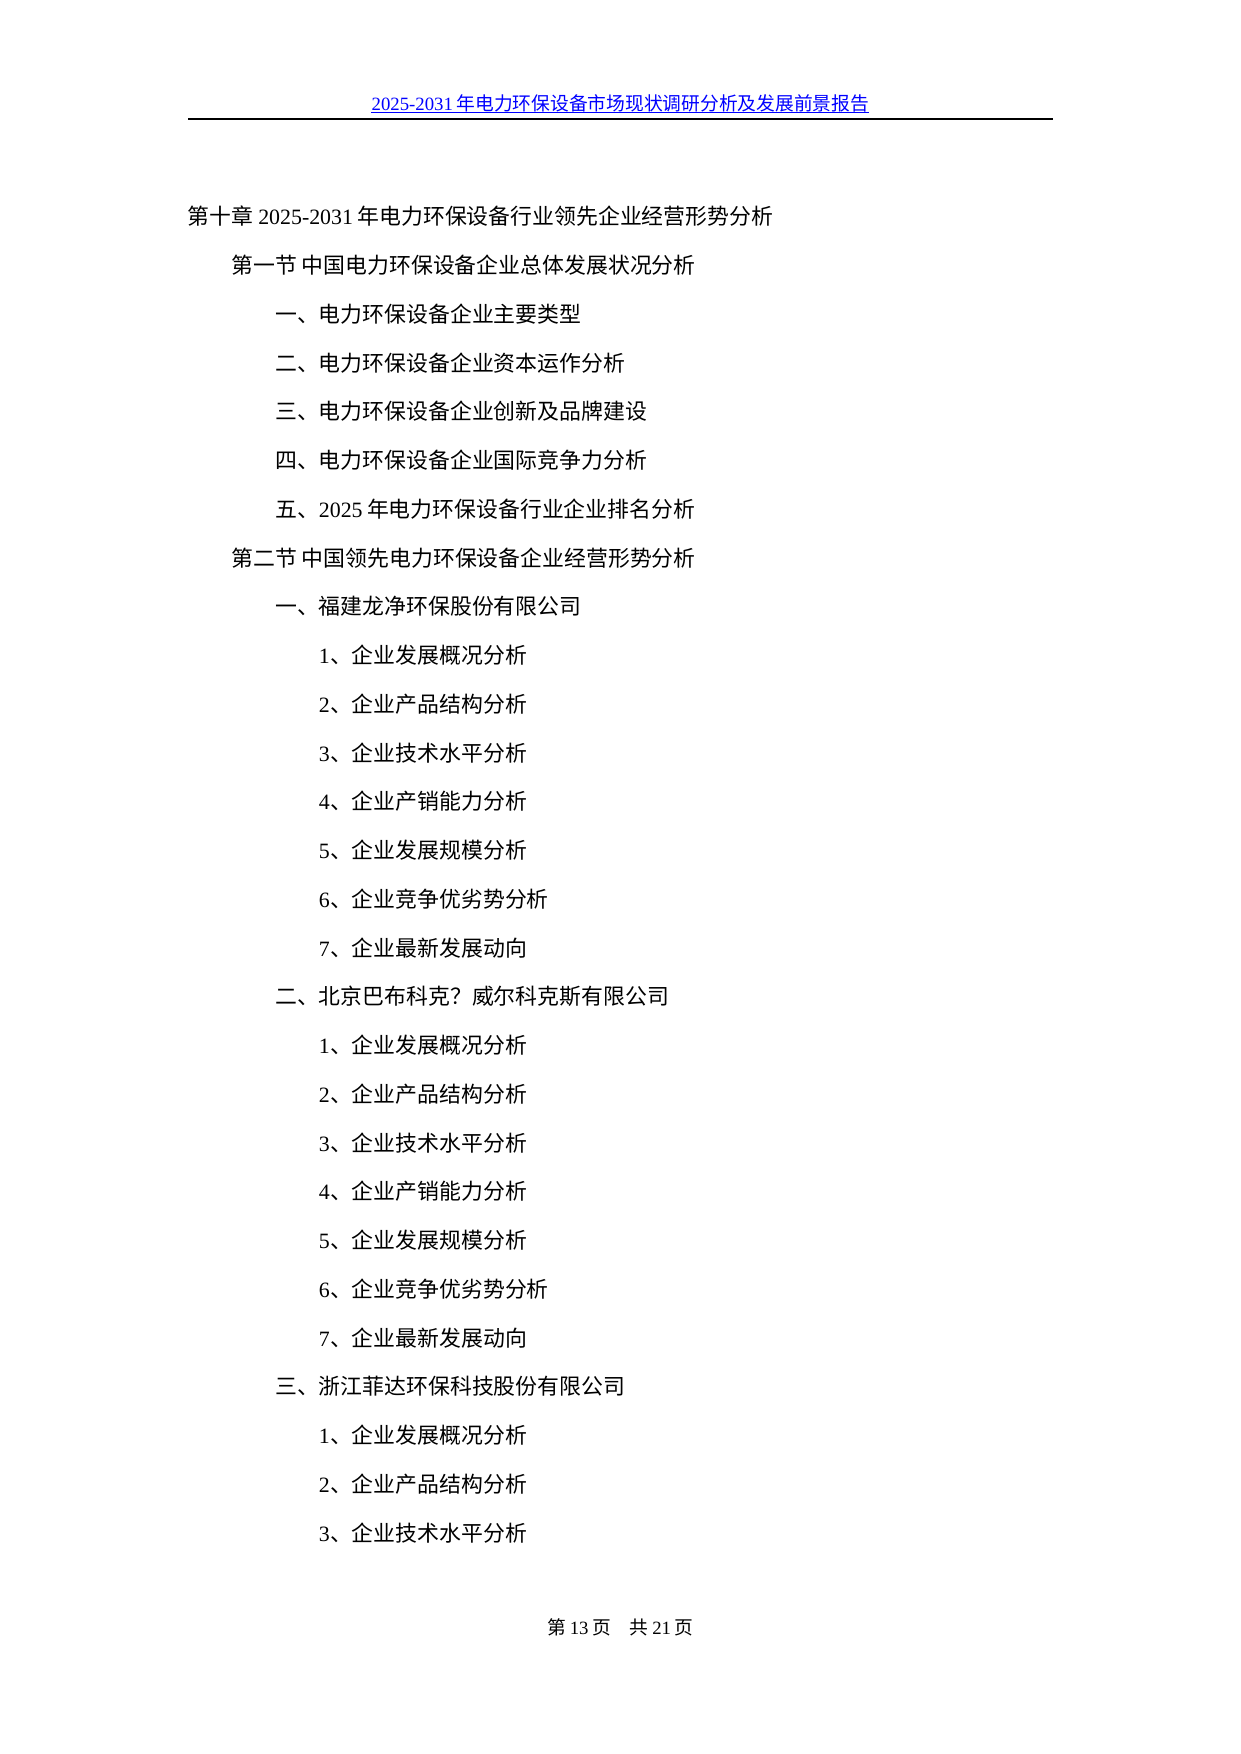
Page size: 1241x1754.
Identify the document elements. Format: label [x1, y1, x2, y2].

text [187, 150, 1053, 1548]
